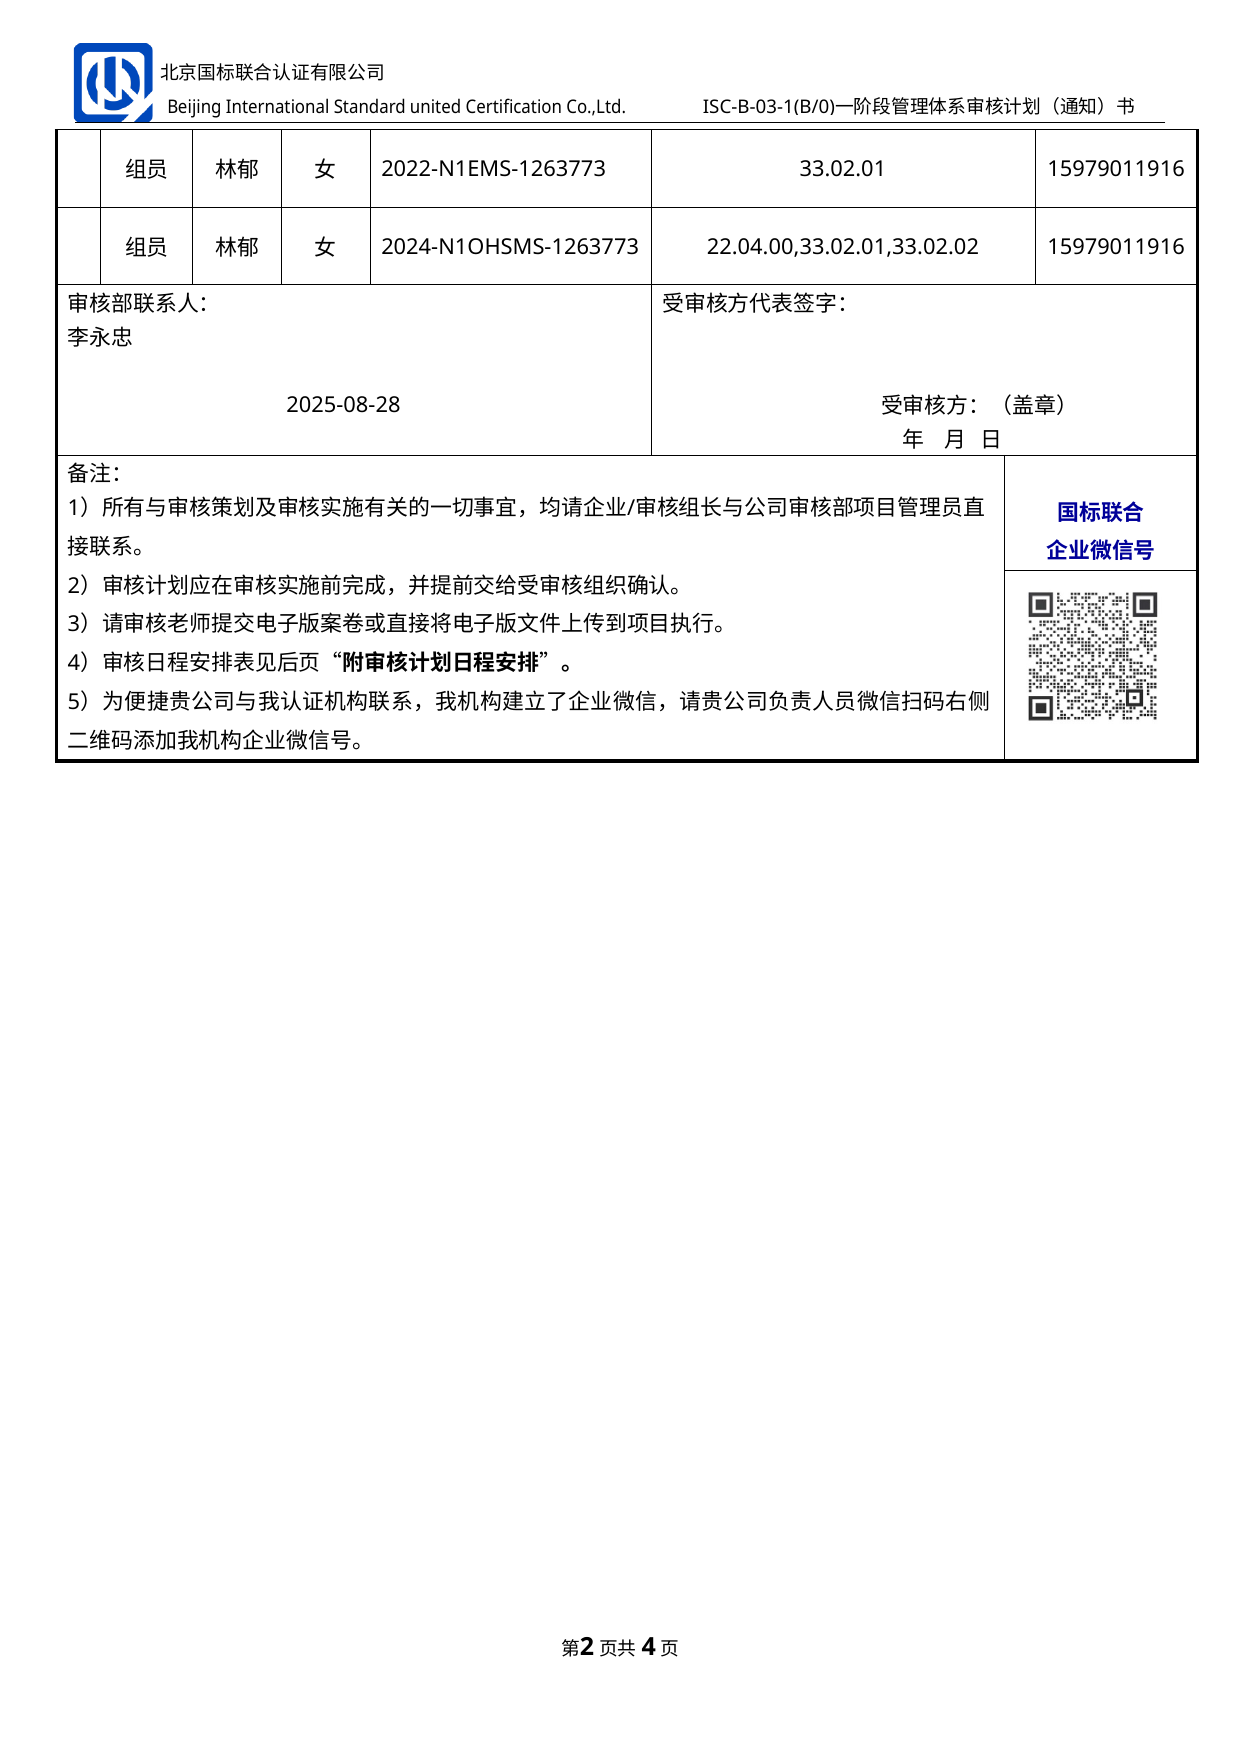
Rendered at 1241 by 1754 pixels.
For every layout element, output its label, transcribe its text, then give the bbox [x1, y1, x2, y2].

table_cell 22.04.00,33.02.01,33.02.02 [652, 208, 1035, 284]
table_cell 林郁 [193, 208, 281, 284]
table_cell 2022-N1EMS-1263773 [371, 130, 651, 207]
table_cell 组员 [101, 130, 192, 207]
picture [1020, 586, 1166, 730]
table_cell 组员 [101, 208, 192, 284]
table_cell 15979011916 [1036, 208, 1196, 284]
table_cell [58, 130, 100, 207]
table_cell 女 [282, 208, 370, 284]
table_cell 15979011916 [1036, 130, 1196, 207]
table_cell 2024-N1OHSMS-1263773 [371, 208, 651, 284]
table_cell 审核部联系人： 李永忠 2025-08-28 [58, 285, 651, 455]
table_cell [1005, 571, 1196, 759]
table_cell 林郁 [193, 130, 281, 207]
table_cell 国标联合 企业微信号 [1005, 456, 1196, 570]
table_cell 女 [282, 130, 370, 207]
table_cell [58, 208, 100, 284]
picture [73, 43, 153, 123]
table_cell 备注： 1）所有与审核策划及审核实施有关的一切事宜，均请企业/审核组长与公司审核部项目管理员直接联系。 2）审核计划应在审核实施前完成，并提前交给受审核组织确认。 3）请审核老师提交电子版案卷或直接将电子版文件上传到项目执行。 4）审核日程安排表见后页“附审核计划日程安排”。 5）为便捷贵公司与我认证机构联系，我机构建立了企业微信，请贵公司负责人员微信扫码右侧二维码添加我机构企业微信号。 [58, 456, 1004, 759]
table_cell 33.02.01 [652, 130, 1035, 207]
table_cell 受审核方代表签字： 受审核方：（盖章） 年 月 日 [652, 285, 1196, 455]
